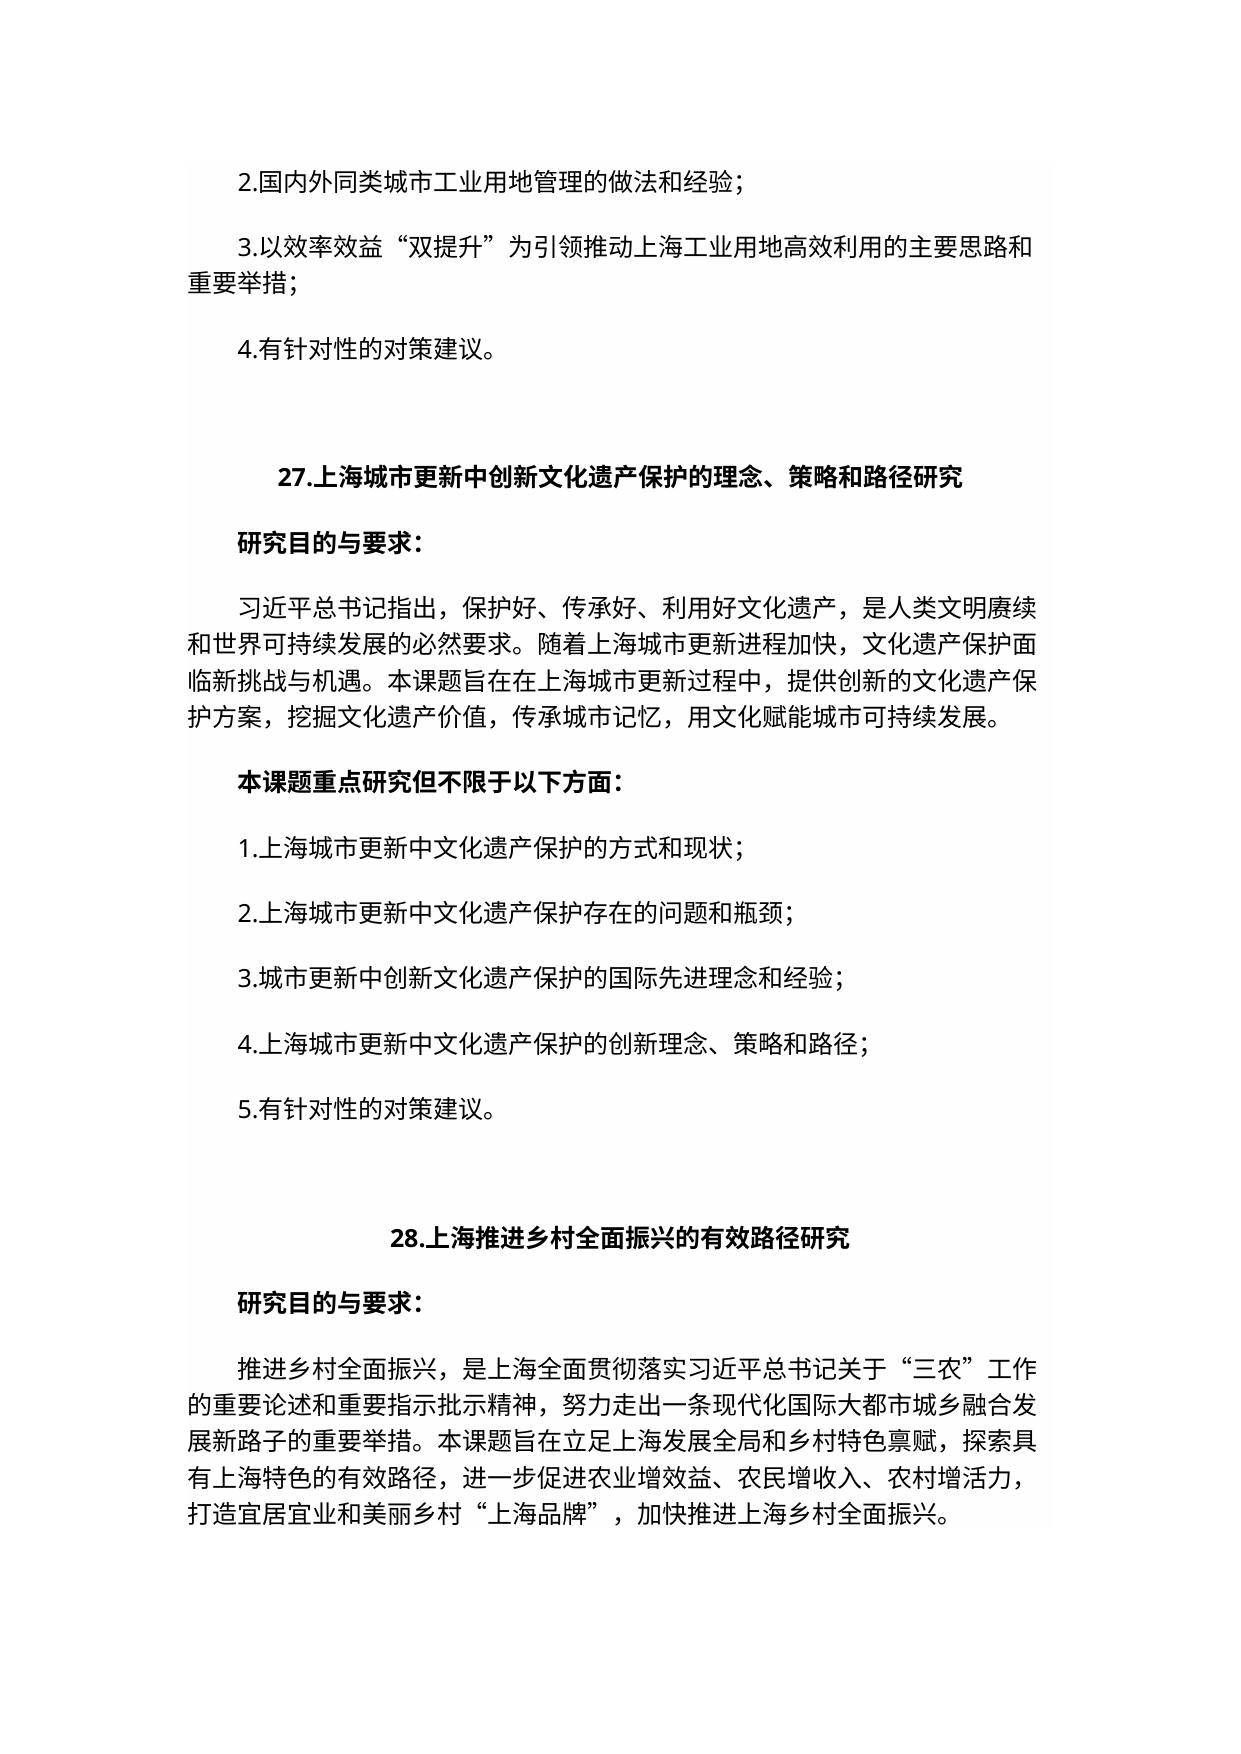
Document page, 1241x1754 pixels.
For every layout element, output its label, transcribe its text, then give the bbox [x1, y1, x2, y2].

text 28.上海推进乡村全面振兴的有效路径研究 [187, 1218, 1053, 1255]
text 5.有针对性的对策建议。 [187, 1090, 1053, 1126]
text 本课题重点研究但不限于以下方面： [187, 763, 1053, 799]
text 推进乡村全面振兴，是上海全面贯彻落实习近平总书记关于“三农”工作的重要论述和重要指示批示精神，努力走出一条现代化国际大都市城乡融合发展新路子的重要举措。本课题旨在立足上海发展全局和乡村特色禀赋，探索具有上海特色的有效路径，进一步促进农业增效益、农民增收入、农村增活力，打造宜居宜业和美丽乡村“上海品牌”，加快推进上海乡村全面振兴。 [187, 1349, 1053, 1531]
text 4.有针对性的对策建议。 [187, 329, 1053, 365]
text 习近平总书记指出，保护好、传承好、利用好文化遗产，是人类文明赓续和世界可持续发展的必然要求。随着上海城市更新进程加快，文化遗产保护面临新挑战与机遇。本课题旨在在上海城市更新过程中，提供创新的文化遗产保护方案，挖掘文化遗产价值，传承城市记忆，用文化赋能城市可持续发展。 [187, 588, 1053, 733]
text 研究目的与要求： [187, 523, 1053, 559]
text 研究目的与要求： [187, 1284, 1053, 1320]
text 1.上海城市更新中文化遗产保护的方式和现状； [187, 828, 1053, 864]
text 2.上海城市更新中文化遗产保护存在的问题和瓶颈； [187, 893, 1053, 930]
text 4.上海城市更新中文化遗产保护的创新理念、策略和路径； [187, 1024, 1053, 1061]
text 3.以效率效益“双提升”为引领推动上海工业用地高效利用的主要思路和重要举措； [187, 227, 1053, 300]
text 2.国内外同类城市工业用地管理的做法和经验； [187, 162, 1053, 198]
text 3.城市更新中创新文化遗产保护的国际先进理念和经验； [187, 959, 1053, 995]
text 27.上海城市更新中创新文化遗产保护的理念、策略和路径研究 [187, 458, 1053, 494]
